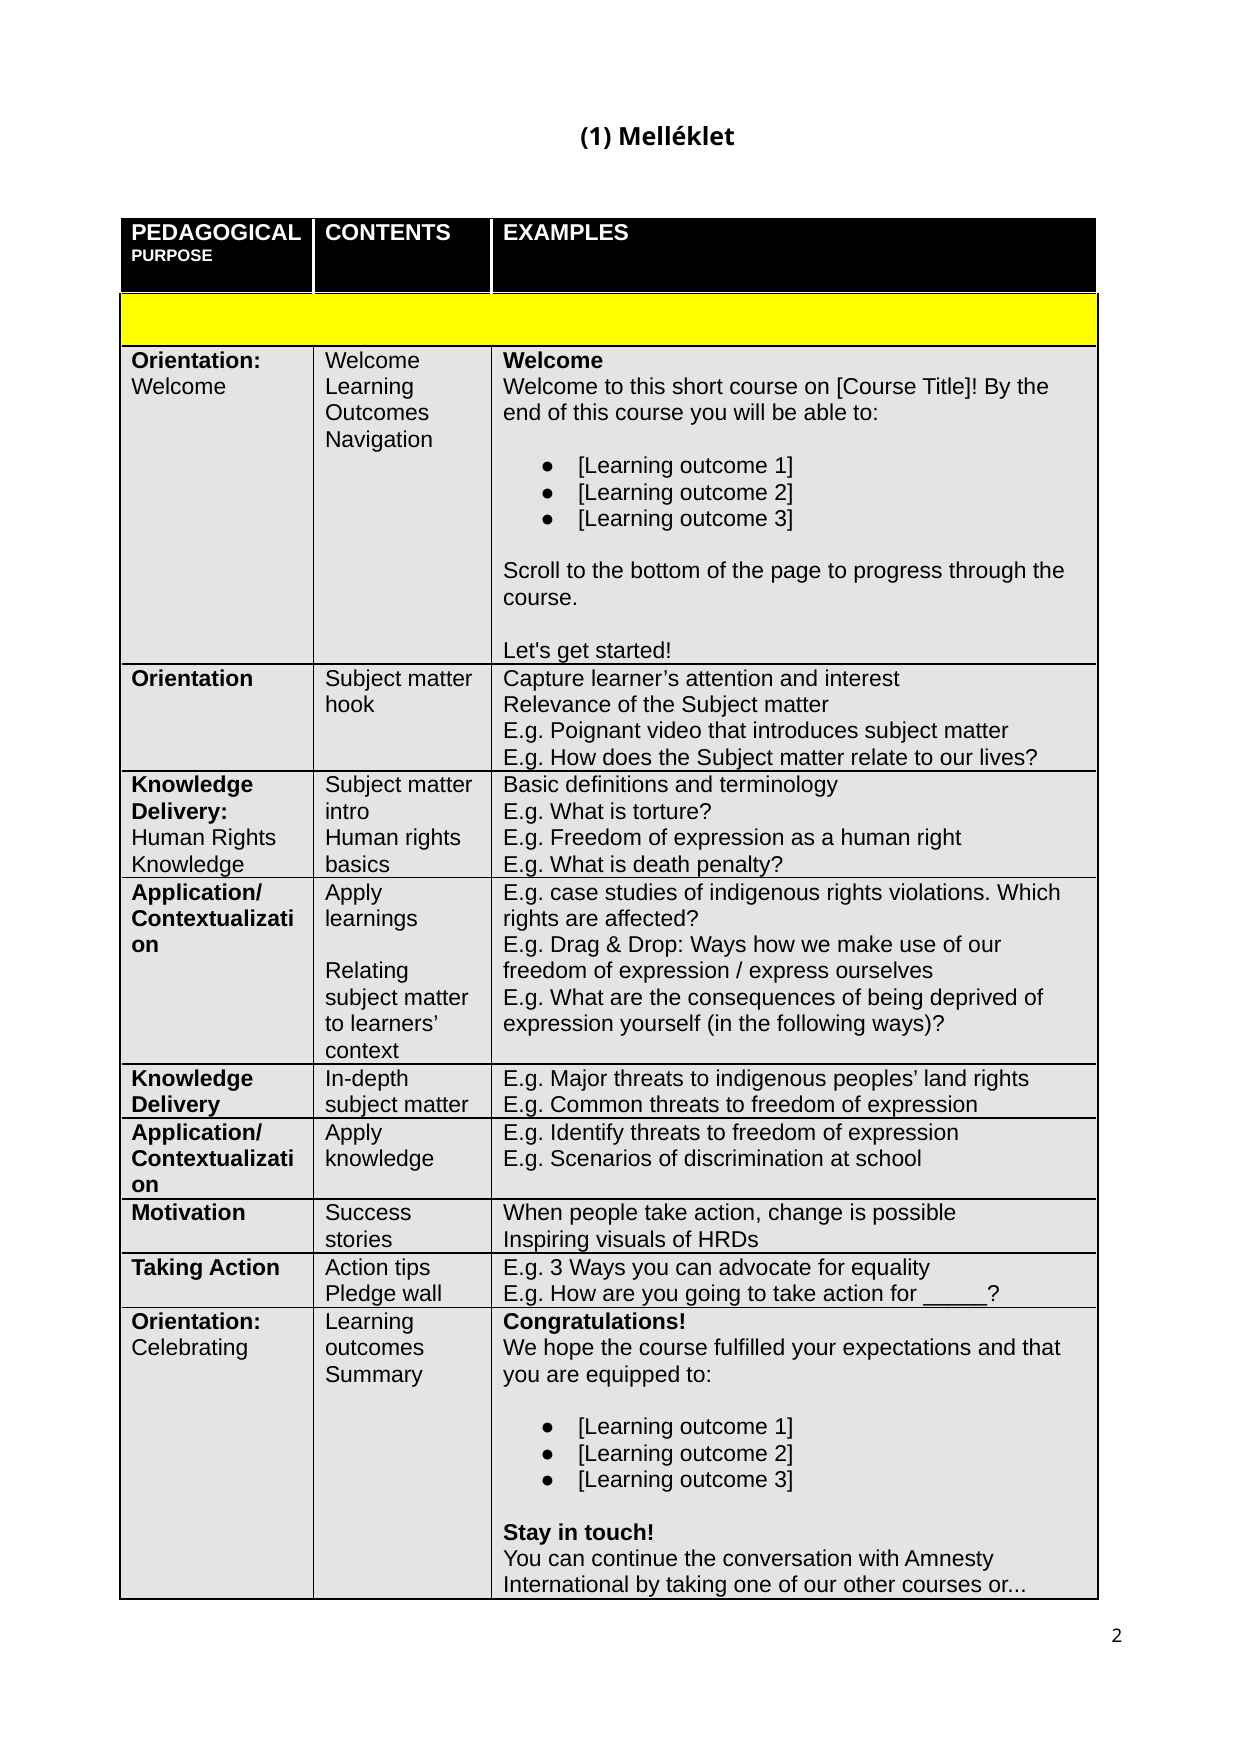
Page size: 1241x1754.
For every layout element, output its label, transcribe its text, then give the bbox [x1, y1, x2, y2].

table_cell E.g. Major threats to indigenous peoples’ land rights E.g. Common threats to freedom of expression [492, 1063, 1097, 1117]
table_cell Application/ Contextualization [121, 1117, 313, 1198]
table_cell Orientation: Welcome [121, 345, 313, 663]
table_cell E.g. 3 Ways you can advocate for equality E.g. How are you going to take action for _____? [492, 1252, 1097, 1306]
table_cell E.g. case studies of indigenous rights violations. Which rights are affected? E.g. Drag & Drop: Ways how we make use of our freedom of expression / express ourselves E.g. What are the consequences of being deprived of expression yourself (in the following ways)? [492, 877, 1097, 1063]
table_cell When people take action, change is possible Inspiring visuals of HRDs [492, 1198, 1097, 1252]
table_cell Taking Action [121, 1252, 313, 1306]
table_cell [121, 293, 1097, 345]
table_cell Application/ Contextualization [121, 877, 313, 1063]
text (1) Melléklet [193, 118, 1122, 152]
table_cell Learning outcomes Summary [314, 1308, 491, 1598]
table_cell Basic definitions and terminology E.g. What is torture? E.g. Freedom of expression as a human right E.g. What is death penalty? [492, 770, 1097, 877]
table_cell Knowledge Delivery: Human Rights Knowledge [121, 770, 313, 877]
table_cell Subject matter intro Human rights basics [314, 772, 491, 877]
table_cell Capture learner’s attention and interest Relevance of the Subject matter E.g. Poignant video that introduces subject matter E.g. How does the Subject matter relate to our lives? [492, 663, 1097, 770]
table_cell Welcome Welcome to this short course on [Course Title]! By the end of this course you will be able to: [Learning outcome 1] [Learning outcome 2] [Learning outcome 3] Scroll to the bottom of the page to progress through the course. Let's get started! [492, 345, 1097, 663]
table_cell Orientation [121, 663, 313, 770]
table_cell Apply knowledge [314, 1119, 491, 1198]
table_cell Congratulations! We hope the course fulfilled your expectations and that you are equipped to: [Learning outcome 1] [Learning outcome 2] [Learning outcome 3] Stay in touch! You can continue the conversation with Amnesty International by taking one of our other courses or... [492, 1306, 1097, 1598]
table_cell E.g. Identify threats to freedom of expression E.g. Scenarios of discrimination at school [492, 1117, 1097, 1198]
table_cell Success stories [314, 1200, 491, 1252]
table_cell Motivation [121, 1198, 313, 1252]
table_cell Knowledge Delivery [121, 1063, 313, 1117]
table_cell Subject matter hook [314, 665, 491, 770]
table_header EXAMPLES [493, 219, 1096, 292]
table_header PEDAGOGICAL PURPOSE [121, 219, 312, 292]
table_cell Action tips Pledge wall [314, 1254, 491, 1306]
table_cell Orientation: Celebrating [121, 1306, 313, 1598]
table_header CONTENTS [315, 219, 490, 292]
table_cell In-depth subject matter [314, 1065, 491, 1117]
table_cell Apply learnings Relating subject matter to learners’ context [314, 878, 491, 1063]
table_cell Welcome Learning Outcomes Navigation [314, 347, 491, 663]
